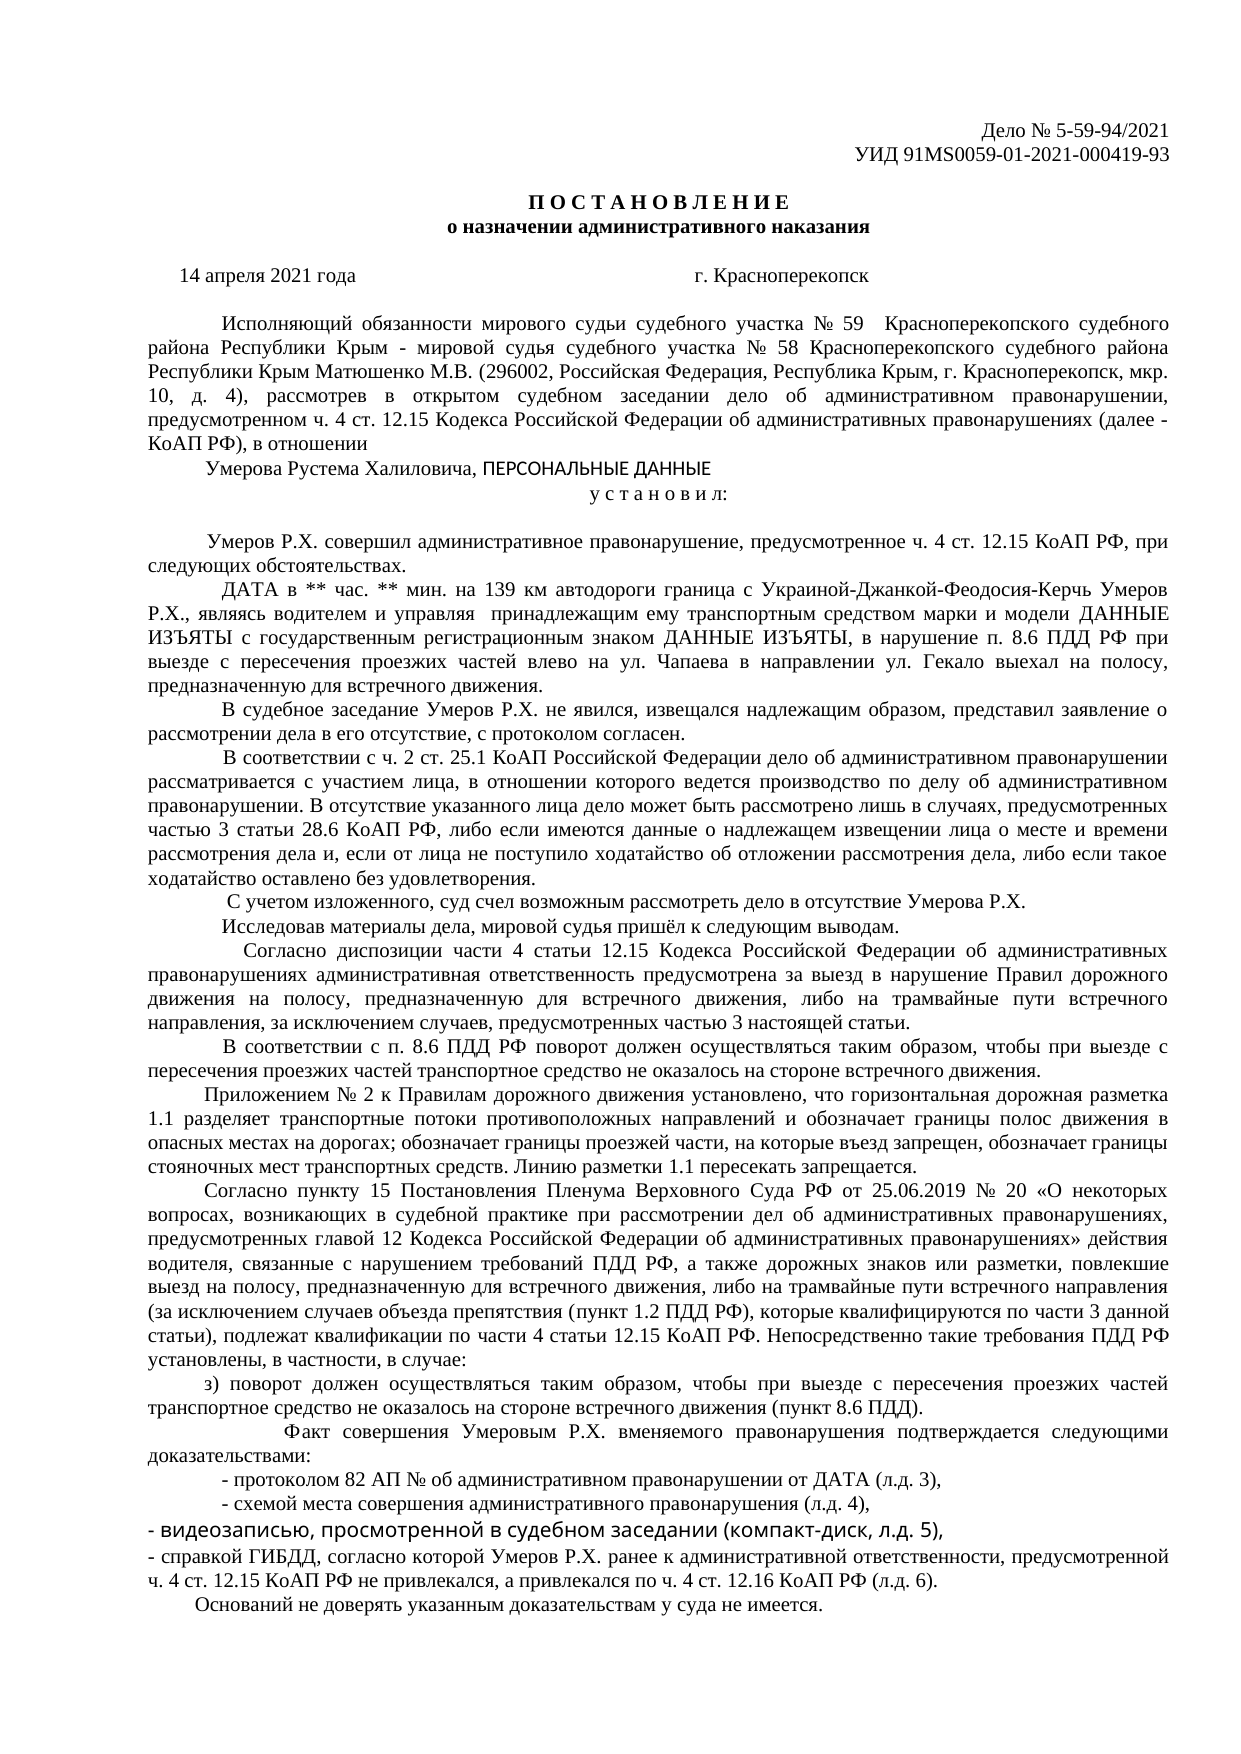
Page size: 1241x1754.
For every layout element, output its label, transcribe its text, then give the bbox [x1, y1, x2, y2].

text ДАТА в ** час. ** мин. на 139 км автодороги граница с Украиной-Джанкой-Феодосия-Керчь Умеров Р.Х., являясь водителем и управляя принадлежащим ему транспортным средством марки и модели ДАННЫЕ ИЗЪЯТЫ с государственным регистрационным знаком ДАННЫЕ ИЗЪЯТЫ, в нарушение п. 8.6 ПДД РФ при выезде с пересечения проезжих частей влево на ул. Чапаева в направлении ул. Гекало выехал на полосу, предназначенную для встречного движения. [148, 577, 1169, 697]
text - протоколом 82 АП № об административном правонарушении от ДАТА (л.д. 3), [148, 1467, 1169, 1491]
text Умеров Р.Х. совершил административное правонарушение, предусмотренное ч. 4 ст. 12.15 КоАП РФ, при следующих обстоятельствах. [148, 528, 1169, 577]
text 14 апреля 2021 года г. Красноперекопск [148, 262, 1169, 287]
text Исследовав материалы дела, мировой судья пришёл к следующим выводам. [148, 913, 1169, 938]
text П О С Т А Н О В Л Е Н И Е [148, 190, 1169, 214]
text Приложением № 2 к Правилам дорожного движения установлено, что горизонтальная дорожная разметка 1.1 разделяет транспортные потоки противоположных направлений и обозначает границы полос движения в опасных местах на дорогах; обозначает границы проезжей части, на которые въезд запрещен, обозначает границы стояночных мест транспортных средств. Линию разметки 1.1 пересекать запрещается. [148, 1082, 1169, 1178]
text УИД 91MS0059-01-2021-000419-93 [148, 142, 1169, 166]
text - справкой ГИБДД, согласно которой Умеров Р.Х. ранее к административной ответственности, предусмотренной ч. 4 ст. 12.15 КоАП РФ не привлекался, а привлекался по ч. 4 ст. 12.16 КоАП РФ (л.д. 6). [148, 1543, 1169, 1592]
text В соответствии с п. 8.6 ПДД РФ поворот должен осуществляться таким образом, чтобы при выезде с пересечения проезжих частей транспортное средство не оказалось на стороне встречного движения. [148, 1034, 1169, 1082]
text Дело № 5-59-94/2021 [148, 118, 1169, 142]
text - схемой места совершения административного правонарушения (л.д. 4), [148, 1491, 1169, 1515]
text Факт совершения Умеровым Р.Х. вменяемого правонарушения подтверждается следующими доказательствами: [148, 1419, 1169, 1467]
text С учетом изложенного, суд счел возможным рассмотреть дело в отсутствие Умерова Р.Х. [148, 889, 1169, 913]
text В соответствии с ч. 2 ст. 25.1 КоАП Российской Федерации дело об административном правонарушении рассматривается с участием лица, в отношении которого ведется производство по делу об административном правонарушении. В отсутствие указанного лица дело может быть рассмотрено лишь в случаях, предусмотренных частью 3 статьи 28.6 КоАП РФ, либо если имеются данные о надлежащем извещении лица о месте и времени рассмотрения дела и, если от лица не поступило ходатайство об отложении рассмотрения дела, либо если такое ходатайство оставлено без удовлетворения. [148, 745, 1169, 889]
text Согласно диспозиции части 4 статьи 12.15 Кодекса Российской Федерации об административных правонарушениях административная ответственность предусмотрена за выезд в нарушение Правил дорожного движения на полосу, предназначенную для встречного движения, либо на трамвайные пути встречного направления, за исключением случаев, предусмотренных частью 3 настоящей статьи. [148, 938, 1169, 1034]
text Умерова Рустема Халиловича, ПЕРСОНАЛЬНЫЕ ДАННЫЕ [148, 455, 1169, 480]
text о назначении административного наказания [148, 214, 1169, 238]
text з) поворот должен осуществляться таким образом, чтобы при выезде с пересечения проезжих частей транспортное средство не оказалось на стороне встречного движения (пункт 8.6 ПДД). [148, 1371, 1169, 1419]
text - видеозаписью, просмотренной в судебном заседании (компакт-диск, л.д. 5), [148, 1515, 1169, 1543]
text у с т а н о в и л: [148, 480, 1169, 504]
text Оснований не доверять указанным доказательствам у суда не имеется. [148, 1592, 1169, 1616]
text Согласно пункту 15 Постановления Пленума Верховного Суда РФ от 25.06.2019 № 20 «О некоторых вопросах, возникающих в судебной практике при рассмотрении дел об административных правонарушениях, предусмотренных главой 12 Кодекса Российской Федерации об административных правонарушениях» действия водителя, связанные с нарушением требований ПДД РФ, а также дорожных знаков или разметки, повлекшие выезд на полосу, предназначенную для встречного движения, либо на трамвайные пути встречного направления (за исключением случаев объезда препятствия (пункт 1.2 ПДД РФ), которые квалифицируются по части 3 данной статьи), подлежат квалификации по части 4 статьи 12.15 КоАП РФ. Непосредственно такие требования ПДД РФ установлены, в частности, в случае: [148, 1178, 1169, 1371]
text В судебное заседание Умеров Р.Х. не явился, извещался надлежащим образом, представил заявление о рассмотрении дела в его отсутствие, с протоколом согласен. [148, 697, 1169, 745]
text Исполняющий обязанности мирового судьи судебного участка № 59 Красноперекопского судебного района Республики Крым - мировой судья судебного участка № 58 Красноперекопского судебного района Республики Крым Матюшенко М.В. (296002, Российская Федерация, Республика Крым, г. Красноперекопск, мкр. 10, д. 4), рассмотрев в открытом судебном заседании дело об административном правонарушении, предусмотренном ч. 4 ст. 12.15 Кодекса Российской Федерации об административных правонарушениях (далее - КоАП РФ), в отношении [148, 311, 1169, 455]
